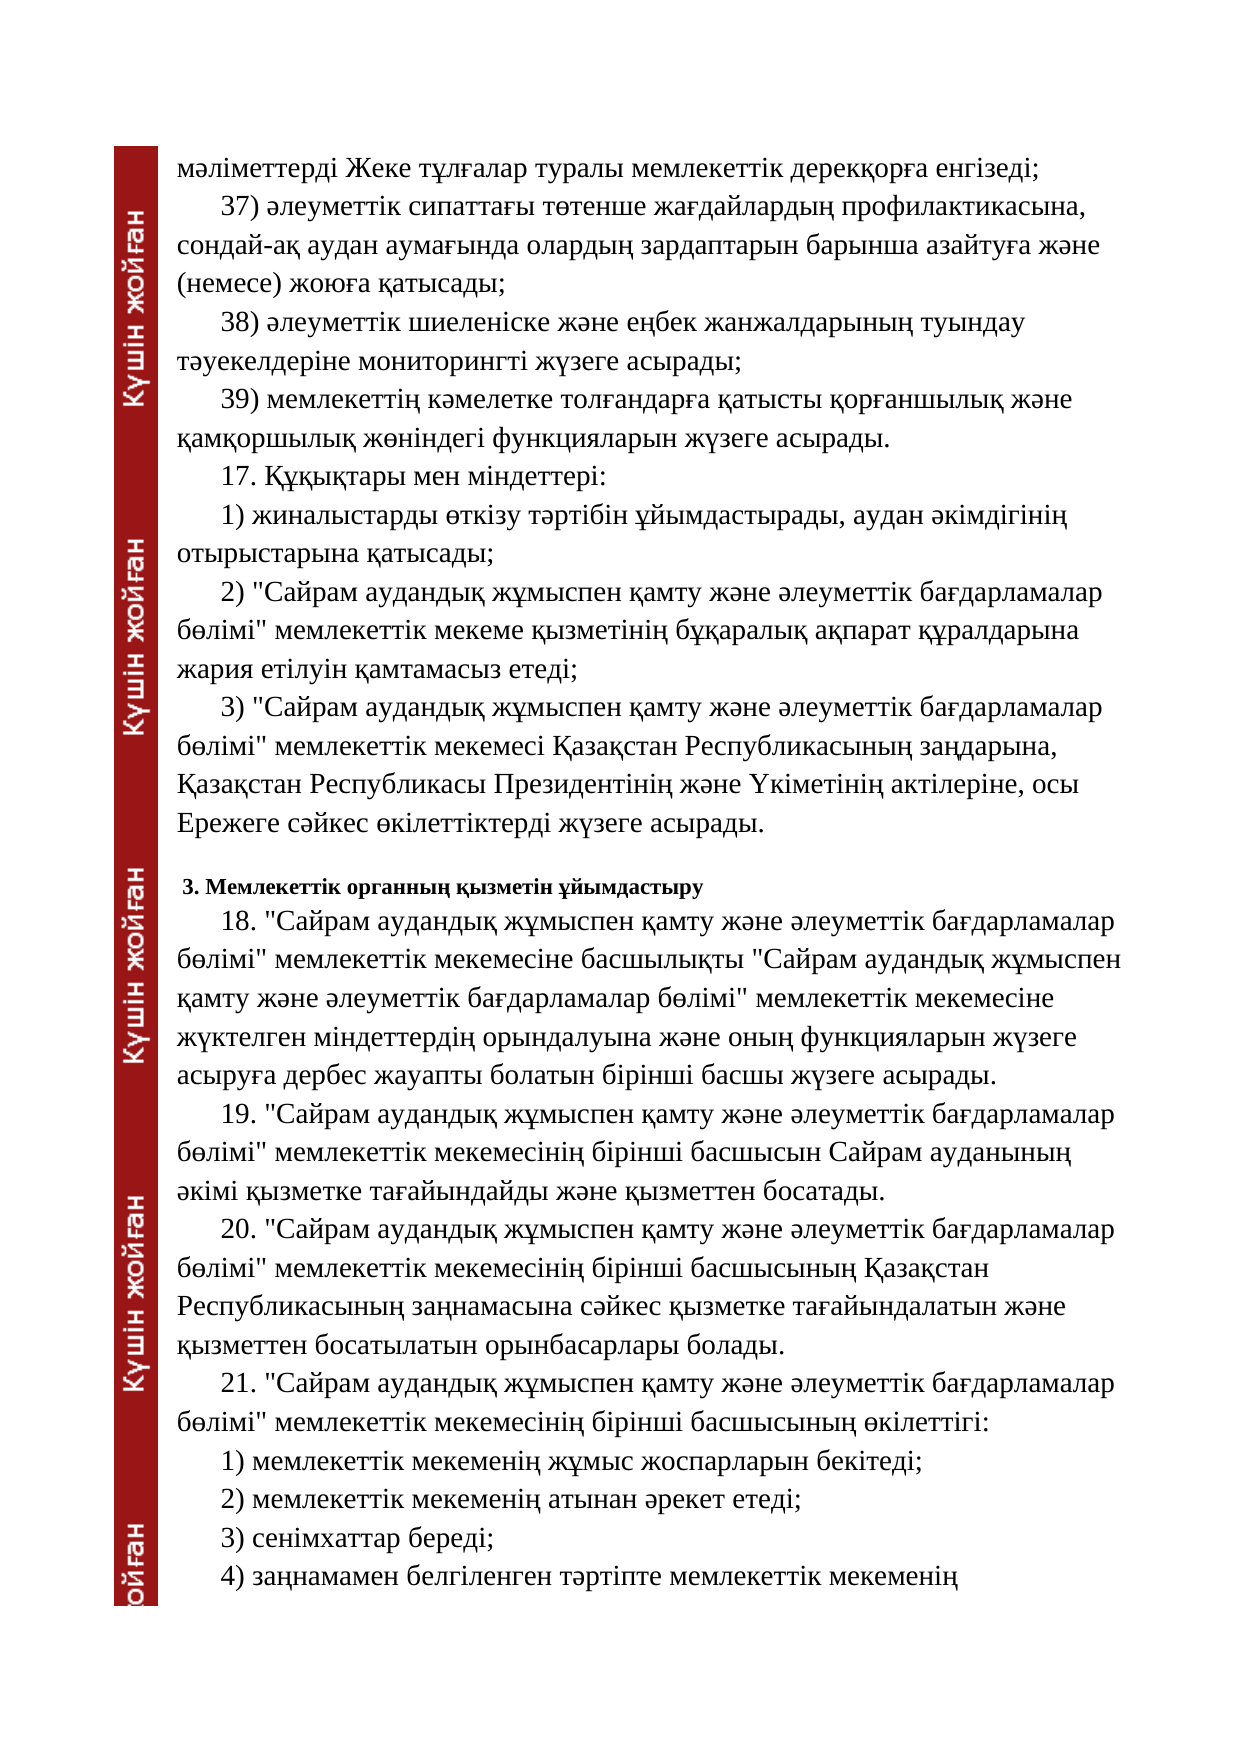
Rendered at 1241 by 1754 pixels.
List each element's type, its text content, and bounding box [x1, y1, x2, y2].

picture [114, 869, 158, 873]
text 3. Мемлекеттік органның қызметін ұйымдастыру [112, 873, 1128, 899]
picture [114, 899, 158, 903]
picture [114, 146, 158, 150]
picture [114, 1592, 158, 1606]
